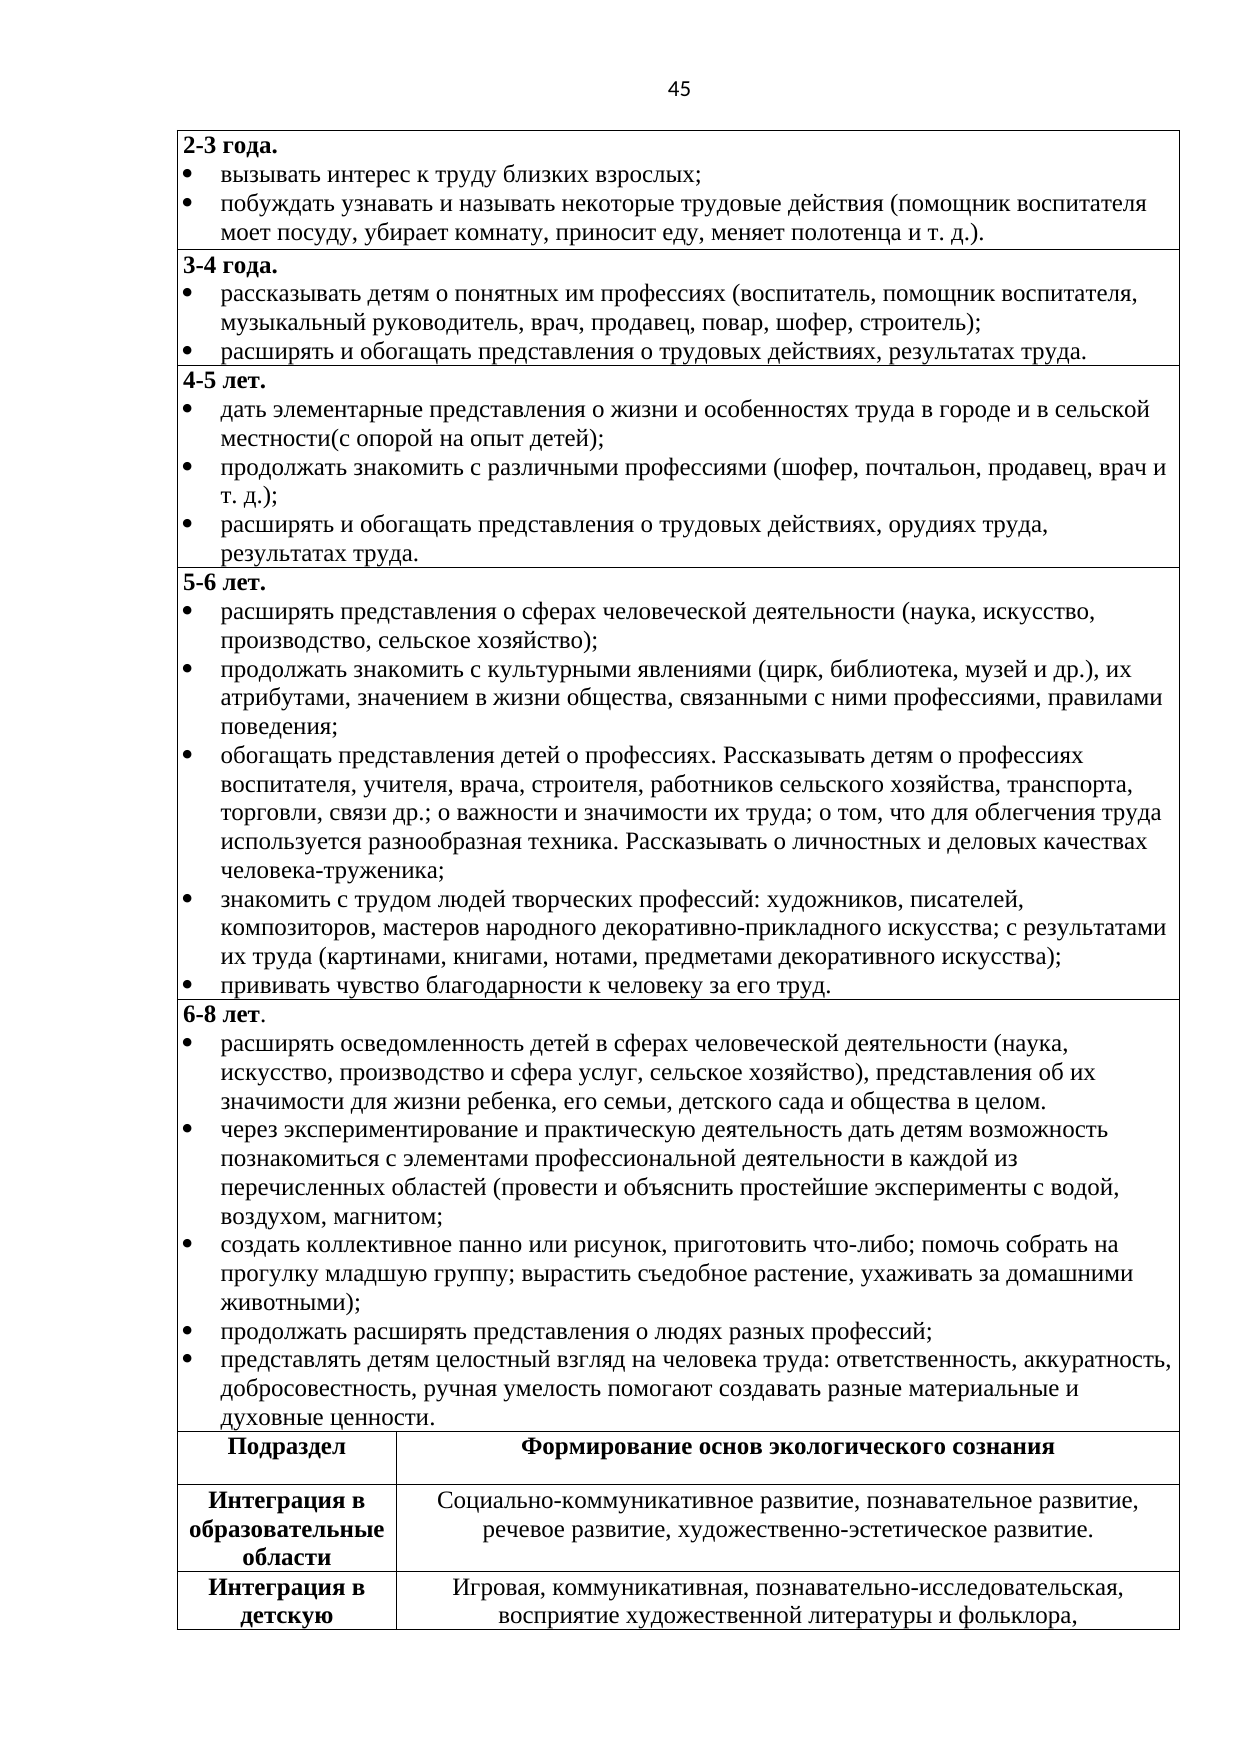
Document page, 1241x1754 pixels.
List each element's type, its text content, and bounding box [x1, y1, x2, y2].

table_cell Игровая, коммуникативная, познавательно-исследовательская, восприятие художественной литературы и фольклора, [397, 1572, 1179, 1629]
table_cell 2-3 года. вызывать интерес к труду близких взрослых; побуждать узнавать и называть некоторые трудовые действия (помощник воспитателя моет посуду, убирает комнату, приносит еду, меняет полотенца и т. д.). [178, 131, 1179, 249]
table_cell Подраздел [178, 1432, 396, 1484]
table_cell 6-8 лет. расширять осведомленность детей в сферах человеческой деятельности (наука, искусство, производство и сфера услуг, сельское хозяйство), представления об их значимости для жизни ребенка, его семьи, детского сада и общества в целом. через экспериментирование и практическую деятельность дать детям возможность познакомиться с элементами профессиональной деятельности в каждой из перечисленных областей (провести и объяснить простейшие эксперименты с водой, воздухом, магнитом; создать коллективное панно или рисунок, приготовить что-либо; помочь собрать на прогулку младшую группу; вырастить съедобное растение, ухаживать за домашними животными); продолжать расширять представления о людях разных профессий; представлять детям целостный взгляд на человека труда: ответственность, аккуратность, добросовестность, ручная умелость помогают создавать разные материальные и духовные ценности. [178, 1000, 1179, 1431]
table_cell Социально-коммуникативное развитие, познавательное развитие, речевое развитие, художественно-эстетическое развитие. [397, 1485, 1179, 1571]
table_cell 5-6 лет. расширять представления о сферах человеческой деятельности (наука, искусство, производство, сельское хозяйство); продолжать знакомить с культурными явлениями (цирк, библиотека, музей и др.), их атрибутами, значением в жизни общества, связанными с ними профессиями, правилами поведения; обогащать представления детей о профессиях. Рассказывать детям о профессиях воспитателя, учителя, врача, строителя, работников сельского хозяйства, транспорта, торговли, связи др.; о важности и значимости их труда; о том, что для облегчения труда используется разнообразная техника. Рассказывать о личностных и деловых качествах человека-труженика; знакомить с трудом людей творческих профессий: художников, писателей, композиторов, мастеров народного декоративно-прикладного искусства; с результатами их труда (картинами, книгами, нотами, предметами декоративного искусства); прививать чувство благодарности к человеку за его труд. [178, 568, 1179, 999]
table_cell Интеграция в образовательные области [178, 1485, 396, 1571]
table_cell Интеграция в детскую [178, 1572, 396, 1629]
table_cell 4-5 лет. дать элементарные представления о жизни и особенностях труда в городе и в сельской местности(с опорой на опыт детей); продолжать знакомить с различными профессиями (шофер, почтальон, продавец, врач и т. д.); расширять и обогащать представления о трудовых действиях, орудиях труда, результатах труда. [178, 366, 1179, 567]
table_cell 3-4 года. рассказывать детям о понятных им профессиях (воспитатель, помощник воспитателя, музыкальный руководитель, врач, продавец, повар, шофер, строитель); расширять и обогащать представления о трудовых действиях, результатах труда. [178, 250, 1179, 365]
table_cell Формирование основ экологического сознания [397, 1432, 1179, 1484]
